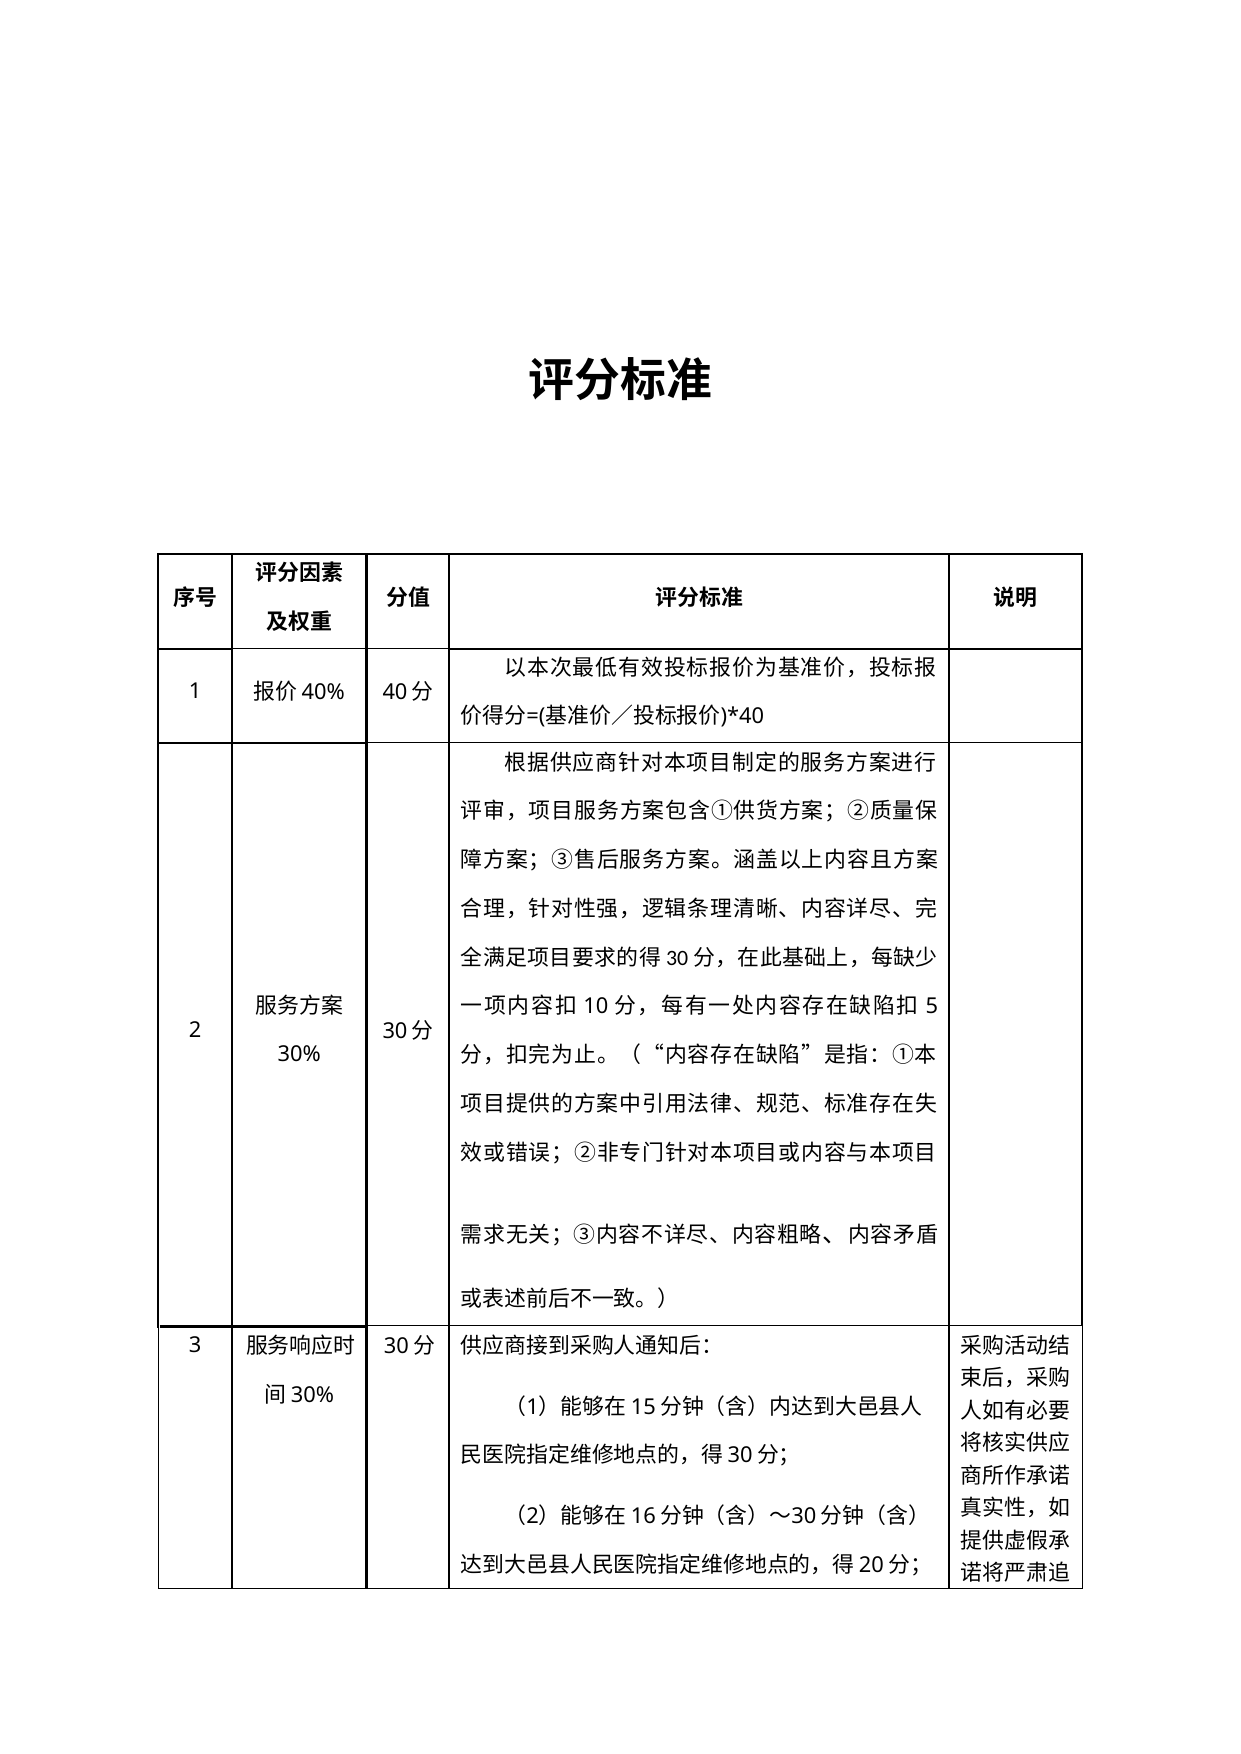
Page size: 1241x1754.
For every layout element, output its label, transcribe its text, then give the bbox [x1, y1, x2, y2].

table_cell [450, 1326, 948, 1587]
table_cell [950, 650, 1081, 742]
table_cell 报价40% [233, 649, 365, 742]
table_cell 30分 [368, 743, 448, 1325]
table_cell [950, 743, 1081, 1325]
table_header 评分因素 及权重 [233, 555, 365, 648]
table_cell 服务方案30% [233, 744, 365, 1325]
table_cell 服务响应时间30% [233, 1328, 365, 1587]
table_cell 40分 [368, 649, 448, 742]
table_cell 30分 [368, 1326, 448, 1587]
subtitle 评分标准 [187, 327, 1053, 425]
table_header 说明 [950, 555, 1081, 648]
table_header 分值 [368, 555, 448, 648]
table_cell 2 [159, 744, 231, 1325]
table_header 序号 [159, 555, 231, 648]
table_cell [950, 1326, 1082, 1587]
table_header 评分标准 [450, 555, 948, 648]
table_cell 根据供应商针对本项目制定的服务方案进行评审，项目服务方案包含①供货方案；②质量保障方案；③售后服务方案。涵盖以上内容且方案合理，针对性强，逻辑条理清晰、内容详尽、完全满足项目要求的得30分，在此基础上，每缺少一项内容扣10分，每有一处内容存在缺陷扣5分，扣完为止。（“内容存在缺陷”是指：①本项目提供的方案中引用法律、规范、标准存在失效或错误；②非专门针对本项目或内容与本项目需求无关；③内容不详尽、内容粗略、内容矛盾或表述前后不一致。） [450, 743, 948, 1325]
table_cell 3 [159, 1326, 231, 1587]
table_cell 以本次最低有效投标报价为基准价，投标报价得分=(基准价／投标报价)*40 [450, 650, 948, 742]
table_cell 1 [159, 650, 231, 742]
